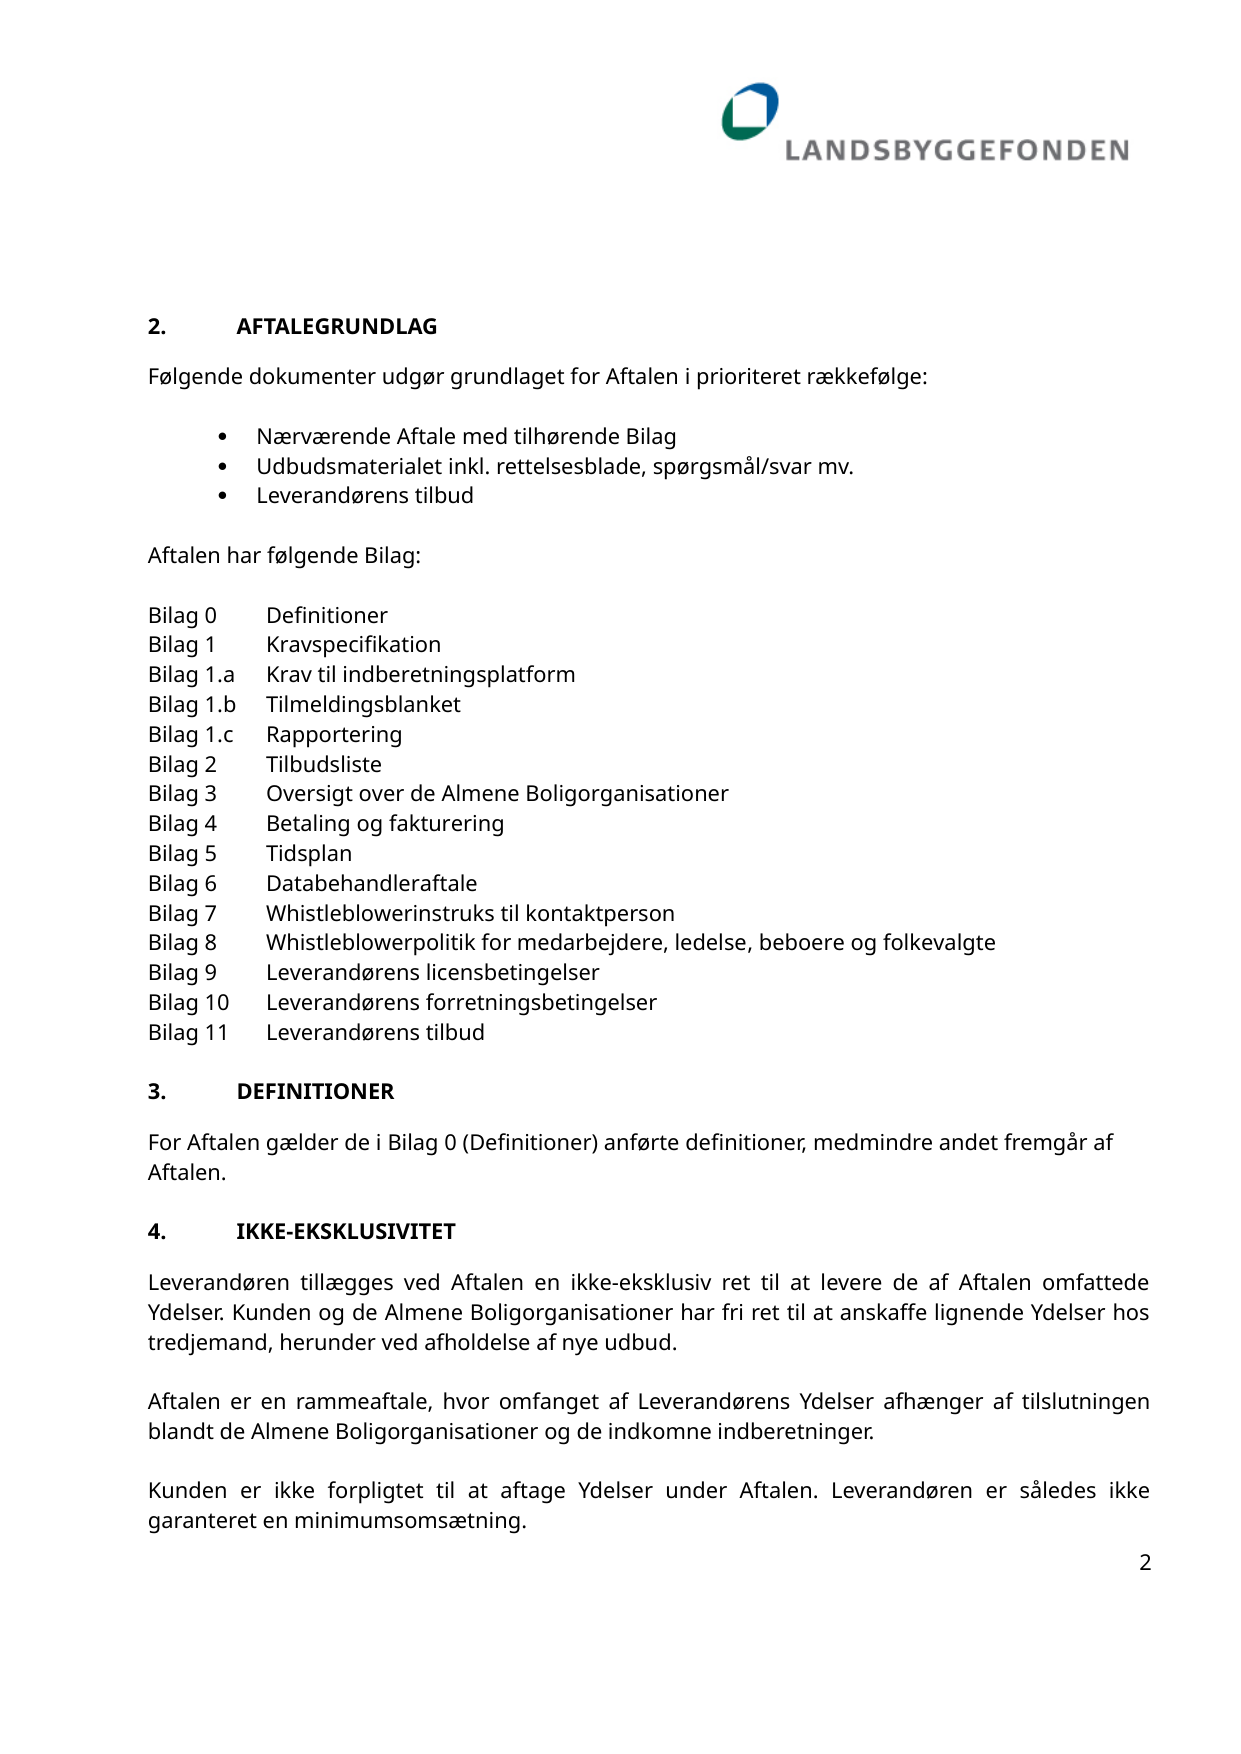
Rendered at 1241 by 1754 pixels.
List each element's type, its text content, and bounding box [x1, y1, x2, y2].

list Krav til indberetningsplatform [148, 659, 1152, 689]
list Leverandørens licensbetingelser [148, 957, 1152, 987]
text Følgende dokumenter udgør grundlaget for Aftalen i prioriteret rækkefølge: [148, 361, 1152, 391]
list Tidsplan [148, 838, 1152, 868]
list Whistleblowerinstruks til kontaktperson [148, 897, 1152, 927]
list Nærværende Aftale med tilhørende Bilag [219, 421, 1152, 451]
subtitle AFTALEGRUNDLAG [148, 311, 1152, 340]
text Aftalen har følgende Bilag: [148, 540, 1152, 570]
picture [716, 77, 1136, 171]
list Betaling og fakturering [148, 808, 1152, 838]
text Kunden er ikke forpligtet til at aftage Ydelser under Aftalen. Leverandøren er således ikke garanteret en minimumsomsætning. [148, 1475, 1152, 1535]
list Leverandørens tilbud [219, 480, 1152, 510]
text Aftalen er en rammeaftale, hvor omfanget af Leverandørens Ydelser afhænger af tilslutningen blandt de Almene Boligorganisationer og de indkomne indberetninger. [148, 1386, 1152, 1446]
text For Aftalen gælder de i Bilag 0 (Definitioner) anførte definitioner, medmindre andet fremgår af Aftalen. [148, 1127, 1152, 1186]
list Leverandørens forretningsbetingelser [148, 987, 1152, 1017]
list Databehandleraftale [148, 868, 1152, 897]
list Whistleblowerpolitik for medarbejdere, ledelse, beboere og folkevalgte [148, 927, 1152, 957]
list Rapportering [148, 719, 1152, 748]
list Tilmeldingsblanket [148, 689, 1152, 719]
text Leverandøren tillægges ved Aftalen en ikke-eksklusiv ret til at levere de af Aftalen omfattede Ydelser. Kunden og de Almene Boligorganisationer har fri ret til at anskaffe lignende Ydelser hos tredjemand, herunder ved afholdelse af nye udbud. [148, 1267, 1152, 1356]
list Leverandørens tilbud [148, 1017, 1152, 1046]
list Oversigt over de Almene Boligorganisationer [148, 778, 1152, 808]
list Kravspecifikation [148, 629, 1152, 659]
list Udbudsmaterialet inkl. rettelsesblade, spørgsmål/svar mv. [219, 451, 1152, 480]
list Definitioner [148, 599, 1152, 629]
subtitle DEFINITIONER [148, 1076, 1152, 1106]
subtitle IKKE-EKSKLUSIVITET [148, 1216, 1152, 1246]
list Tilbudsliste [148, 748, 1152, 778]
